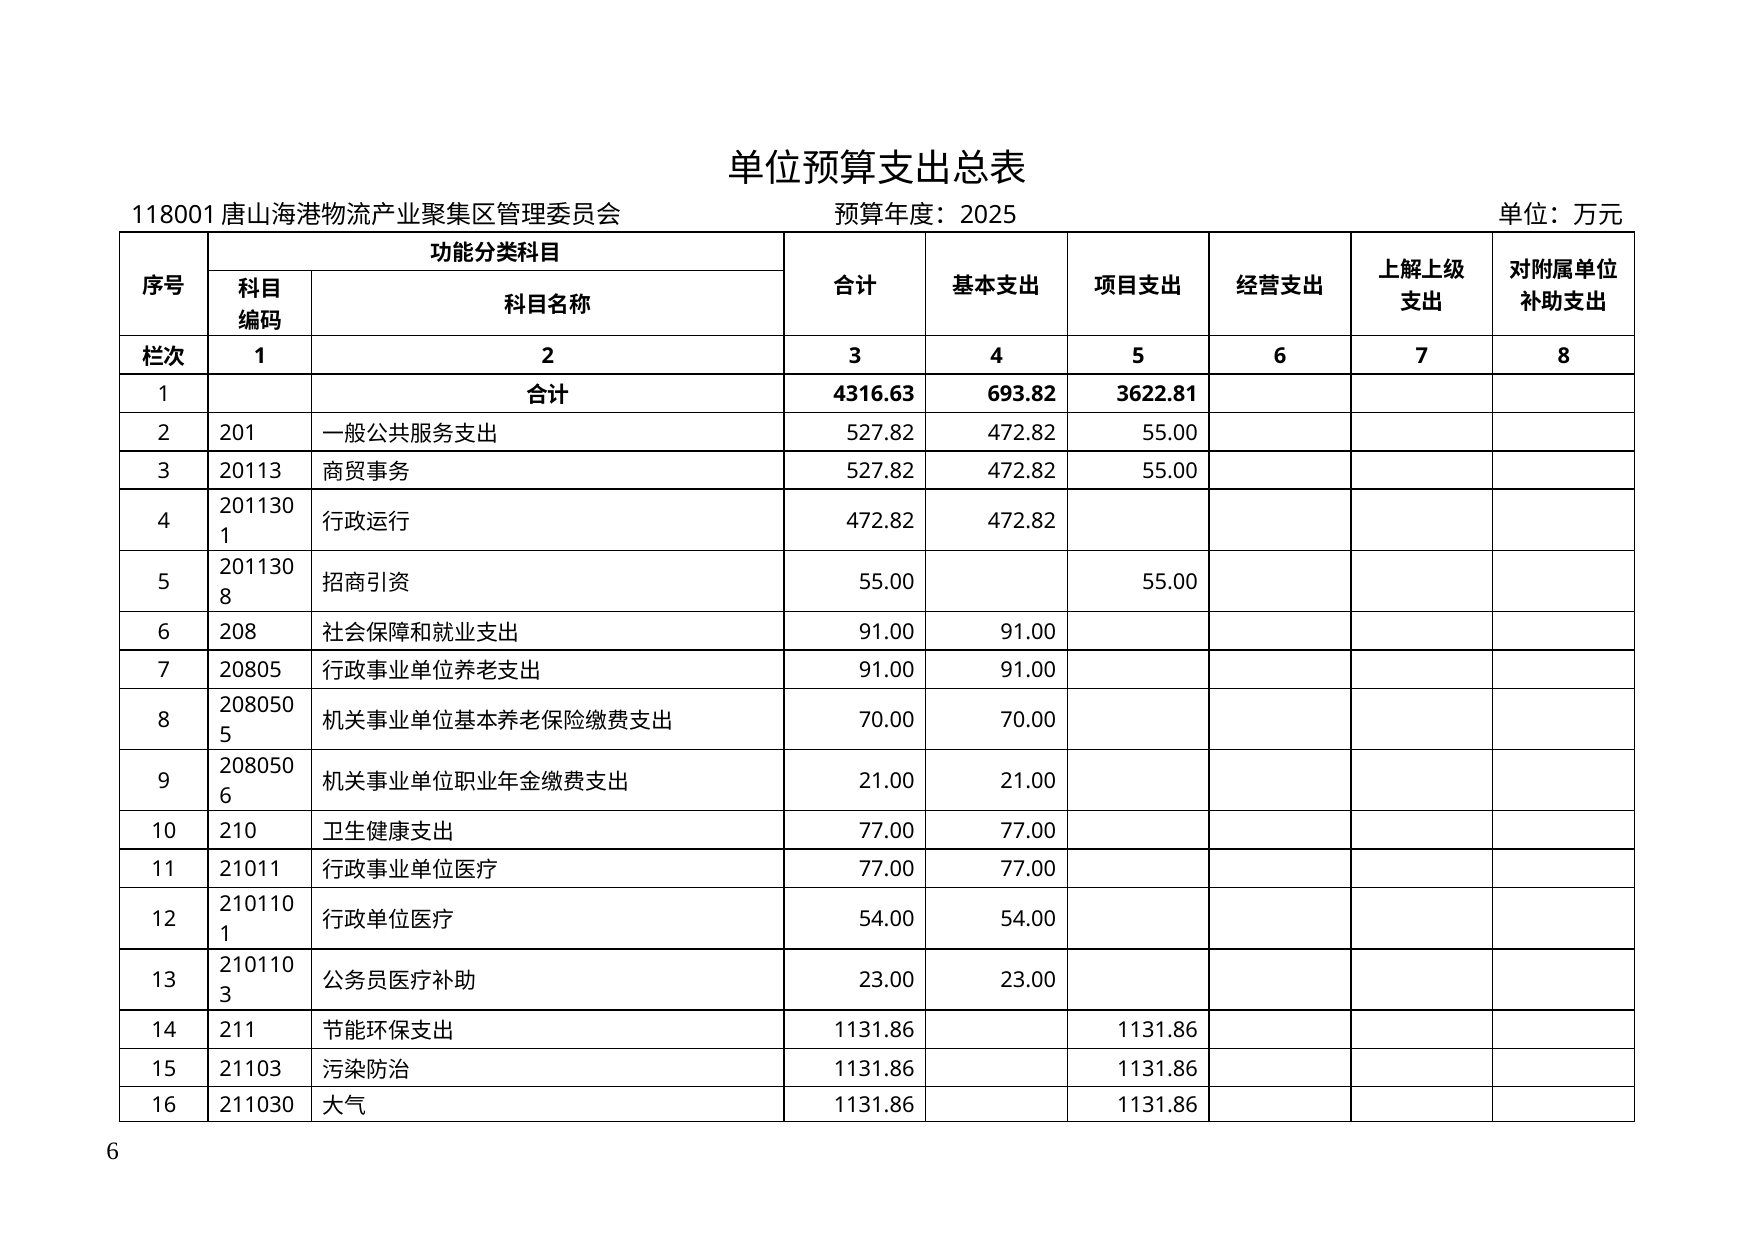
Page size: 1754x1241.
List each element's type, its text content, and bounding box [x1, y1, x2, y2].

table_cell [1493, 651, 1634, 687]
table_cell 472.82 [926, 413, 1067, 450]
table_cell [1352, 1049, 1492, 1086]
table_cell [1210, 1049, 1350, 1086]
table_cell [1352, 811, 1492, 848]
table_cell 4 [926, 336, 1067, 373]
table_cell 21011 [209, 850, 311, 887]
table_cell 行政事业单位医疗 [312, 850, 783, 887]
table_header 单位：万元 [1068, 195, 1634, 231]
table_cell [1068, 950, 1208, 1009]
table_cell 23.00 [785, 950, 925, 1009]
table_cell 2011301 [209, 490, 311, 549]
table_cell [1352, 551, 1492, 611]
table_cell [926, 551, 1067, 611]
table_cell [1352, 413, 1492, 450]
table_cell 节能环保支出 [312, 1011, 783, 1047]
table_cell 1131.86 [785, 1011, 925, 1047]
table_cell 6 [1210, 336, 1350, 373]
table_cell [1352, 689, 1492, 749]
table_cell [926, 1011, 1067, 1047]
table_cell [1493, 811, 1634, 848]
table_cell 211 [209, 1011, 311, 1047]
table_cell [1210, 850, 1350, 887]
table_cell [1352, 950, 1492, 1009]
table_cell [1493, 1087, 1634, 1121]
table_cell 大气 [312, 1087, 783, 1121]
table_cell 21.00 [785, 750, 925, 810]
table_cell 合计 [312, 375, 783, 411]
table_cell [1210, 551, 1350, 611]
table_cell 91.00 [785, 651, 925, 687]
table_cell [1493, 612, 1634, 649]
table_cell 208 [209, 612, 311, 649]
table_cell 上解上级 支出 [1352, 233, 1492, 334]
table_cell 公务员医疗补助 [312, 950, 783, 1009]
table_cell [209, 375, 311, 411]
table_cell 1131.86 [785, 1087, 925, 1121]
table_cell [1493, 689, 1634, 749]
table_cell 23.00 [926, 950, 1067, 1009]
table_cell 693.82 [926, 375, 1067, 411]
table_cell 11 [120, 850, 207, 887]
table_cell 3 [785, 336, 925, 373]
table_cell [1210, 811, 1350, 848]
table_cell [1493, 413, 1634, 450]
table_cell [1352, 651, 1492, 687]
table_cell 55.00 [1068, 551, 1208, 611]
table_cell [1210, 750, 1350, 810]
table_cell 1131.86 [1068, 1087, 1208, 1121]
table_cell 行政单位医疗 [312, 888, 783, 948]
table_cell 8 [1493, 336, 1634, 373]
table_cell [1352, 888, 1492, 948]
table_cell 社会保障和就业支出 [312, 612, 783, 649]
table_cell [1210, 375, 1350, 411]
table_cell 54.00 [926, 888, 1067, 948]
table_header 118001唐山海港物流产业聚集区管理委员会 [120, 195, 783, 231]
table_cell 序号 [120, 233, 207, 334]
table_cell [1352, 750, 1492, 810]
table_cell 472.82 [926, 490, 1067, 549]
table_cell 2080506 [209, 750, 311, 810]
table_cell 4316.63 [785, 375, 925, 411]
table_cell 基本支出 [926, 233, 1067, 334]
table_cell [926, 1049, 1067, 1086]
table_cell 1 [120, 375, 207, 411]
table_cell 12 [120, 888, 207, 948]
table_cell [1352, 452, 1492, 488]
table_cell [1352, 1011, 1492, 1047]
table_cell [1210, 1087, 1350, 1121]
table_cell [1493, 850, 1634, 887]
table_cell 13 [120, 950, 207, 1009]
table_cell 55.00 [1068, 452, 1208, 488]
table_cell 8 [120, 689, 207, 749]
table_cell [1493, 950, 1634, 1009]
table_cell 20805 [209, 651, 311, 687]
table_cell [1352, 375, 1492, 411]
table_cell [1210, 490, 1350, 549]
table_cell 77.00 [926, 850, 1067, 887]
table_cell 机关事业单位基本养老保险缴费支出 [312, 689, 783, 749]
table_cell 7 [120, 651, 207, 687]
table_cell 功能分类科目 [209, 233, 783, 270]
table_cell [1352, 1087, 1492, 1121]
table_cell 70.00 [926, 689, 1067, 749]
table_cell [1068, 850, 1208, 887]
table_cell 2110301 [209, 1087, 311, 1121]
table_cell 527.82 [785, 413, 925, 450]
table_cell [1068, 612, 1208, 649]
table_cell 1131.86 [1068, 1011, 1208, 1047]
table_cell [1210, 413, 1350, 450]
table_cell 10 [120, 811, 207, 848]
table_cell [1210, 612, 1350, 649]
table_cell 16 [120, 1087, 207, 1121]
table_cell 91.00 [785, 612, 925, 649]
table_cell 6 [120, 612, 207, 649]
table_cell [1068, 490, 1208, 549]
table_cell 70.00 [785, 689, 925, 749]
table_cell [1210, 950, 1350, 1009]
table_cell 行政运行 [312, 490, 783, 549]
table_cell [1352, 850, 1492, 887]
table_cell 9 [120, 750, 207, 810]
table_cell 55.00 [785, 551, 925, 611]
table_cell [1068, 689, 1208, 749]
table_cell 污染防治 [312, 1049, 783, 1086]
table_cell [1493, 490, 1634, 549]
table_cell 科目名称 [312, 271, 783, 334]
table_cell 商贸事务 [312, 452, 783, 488]
table_cell 55.00 [1068, 413, 1208, 450]
table_cell [1493, 1049, 1634, 1086]
table_cell 机关事业单位职业年金缴费支出 [312, 750, 783, 810]
table_cell 科目 编码 [209, 271, 311, 334]
table_cell 对附属单位补助支出 [1493, 233, 1634, 334]
table_cell [1068, 651, 1208, 687]
table_cell 一般公共服务支出 [312, 413, 783, 450]
table_cell 2011308 [209, 551, 311, 611]
table_cell 招商引资 [312, 551, 783, 611]
table_cell 项目支出 [1068, 233, 1208, 334]
table_cell [1210, 651, 1350, 687]
table_cell [1493, 452, 1634, 488]
table_cell 210 [209, 811, 311, 848]
table_cell 4 [120, 490, 207, 549]
table_cell 14 [120, 1011, 207, 1047]
table_cell 2 [120, 413, 207, 450]
table_cell 2 [312, 336, 783, 373]
table_cell 21103 [209, 1049, 311, 1086]
table_cell [1210, 452, 1350, 488]
table_cell 2080505 [209, 689, 311, 749]
table_cell 21.00 [926, 750, 1067, 810]
table_cell 7 [1352, 336, 1492, 373]
table_cell 77.00 [926, 811, 1067, 848]
table_cell [1493, 1011, 1634, 1047]
table_cell [1493, 750, 1634, 810]
table_cell 20113 [209, 452, 311, 488]
table_cell 472.82 [926, 452, 1067, 488]
table_cell 54.00 [785, 888, 925, 948]
table_cell 91.00 [926, 612, 1067, 649]
table_cell 合计 [785, 233, 925, 334]
table_cell 栏次 [120, 336, 207, 373]
table_cell [1068, 888, 1208, 948]
table_cell 3 [120, 452, 207, 488]
table_cell [1210, 689, 1350, 749]
table_cell 1131.86 [1068, 1049, 1208, 1086]
text 单位预算支出总表 [106, 142, 1648, 193]
table_cell [1352, 612, 1492, 649]
table_cell [1210, 888, 1350, 948]
table_cell 201 [209, 413, 311, 450]
table_cell [1493, 888, 1634, 948]
table_cell [1210, 1011, 1350, 1047]
table_cell 527.82 [785, 452, 925, 488]
table_cell [1068, 750, 1208, 810]
table_cell 2101103 [209, 950, 311, 1009]
table_cell 5 [120, 551, 207, 611]
table_cell 5 [1068, 336, 1208, 373]
table_cell 91.00 [926, 651, 1067, 687]
table_cell 1 [209, 336, 311, 373]
table_cell 1131.86 [785, 1049, 925, 1086]
table_cell 15 [120, 1049, 207, 1086]
table_cell 2101101 [209, 888, 311, 948]
table_cell [926, 1087, 1067, 1121]
table_header 预算年度：2025 [785, 195, 1067, 231]
table_cell 经营支出 [1210, 233, 1350, 334]
table_cell 77.00 [785, 811, 925, 848]
table_cell 卫生健康支出 [312, 811, 783, 848]
table_cell [1493, 375, 1634, 411]
table_cell [1493, 551, 1634, 611]
table_cell 472.82 [785, 490, 925, 549]
table_cell 77.00 [785, 850, 925, 887]
table_cell [1352, 490, 1492, 549]
table_cell 行政事业单位养老支出 [312, 651, 783, 687]
table_cell 3622.81 [1068, 375, 1208, 411]
table_cell [1068, 811, 1208, 848]
